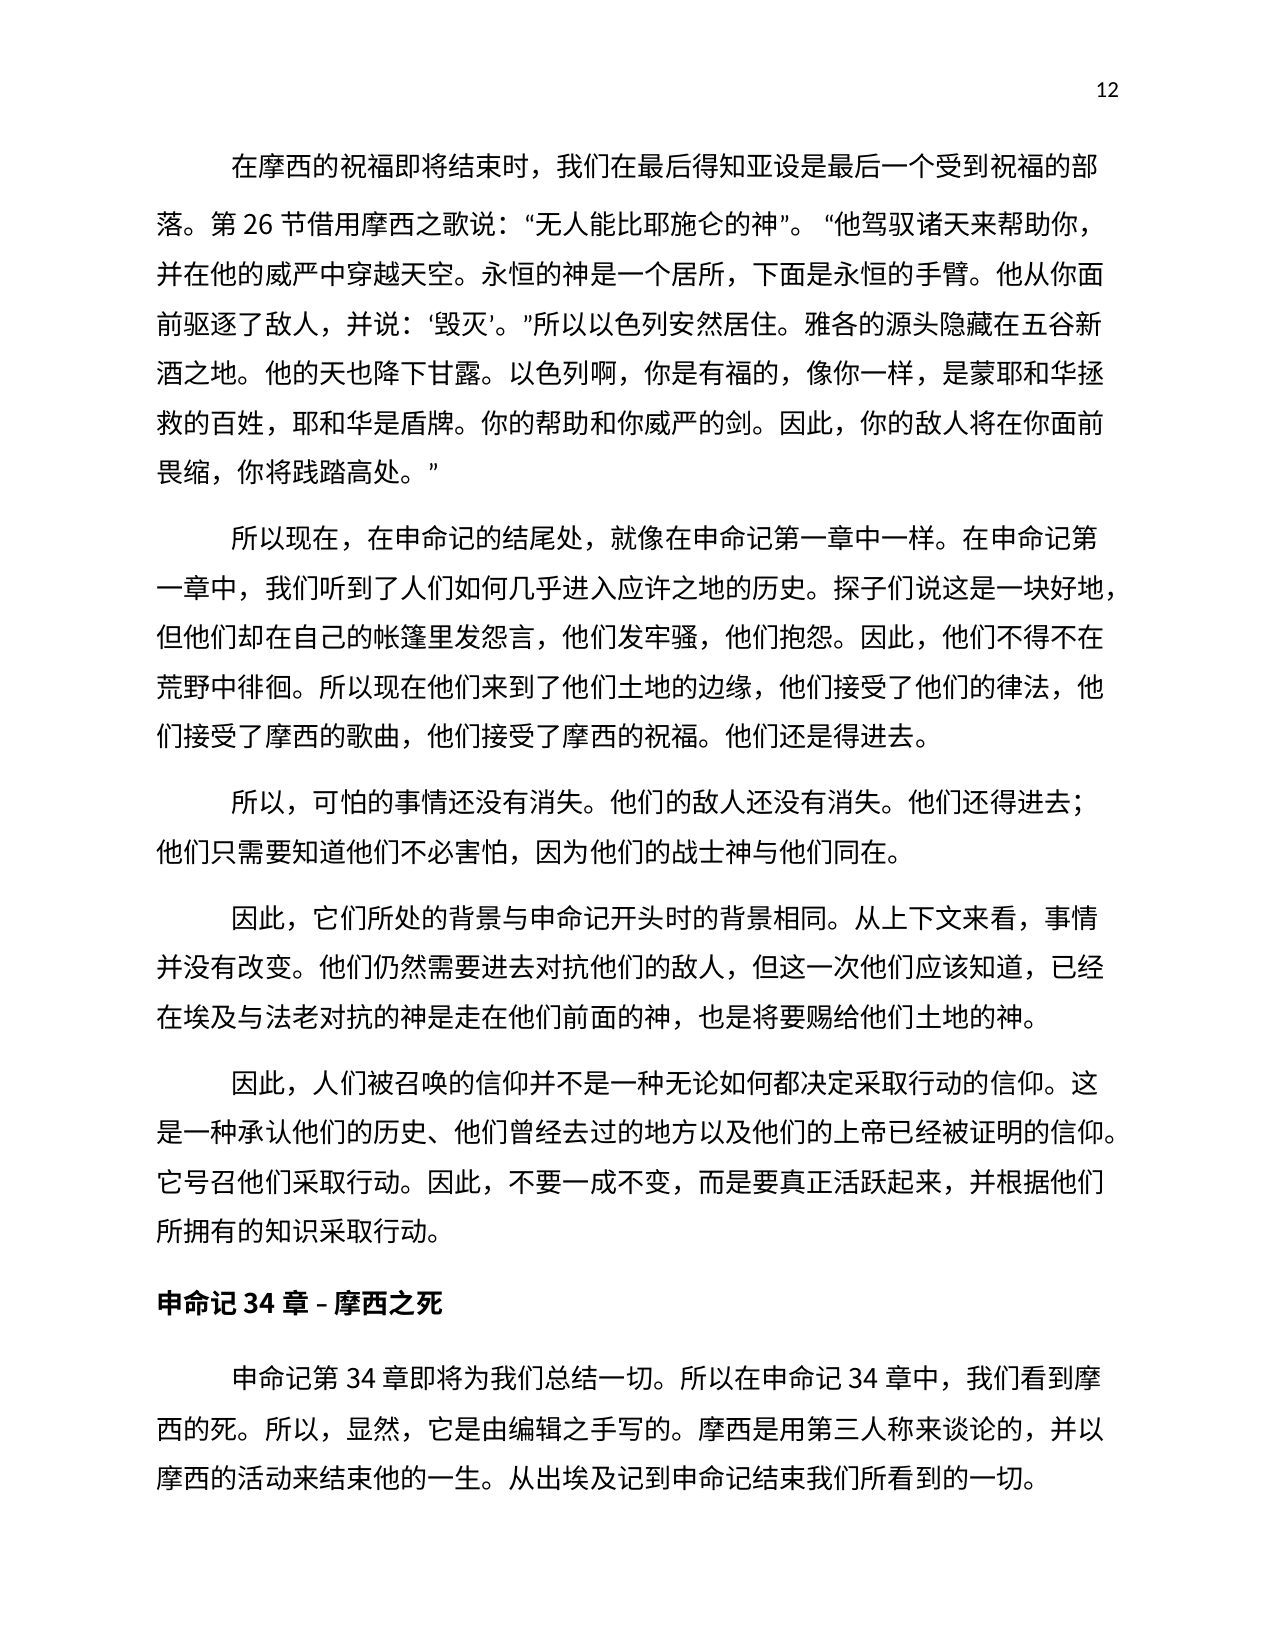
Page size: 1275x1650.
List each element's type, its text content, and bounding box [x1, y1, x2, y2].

text 因此，它们所处的背景与申命记开头时的背景相同。从上下文来看，事情并没有改变。他们仍然需要进去对抗他们的敌人，但这一次他们应该知道，已经在埃及与法老对抗的神是走在他们前面的神，也是将要赐给他们土地的神。 [156, 902, 1118, 1034]
text 申命记 34 章 – 摩西之死 [156, 1282, 1118, 1321]
text 因此，人们被召唤的信仰并不是一种无论如何都决定采取行动的信仰。这是一种承认他们的历史、他们曾经去过的地方以及他们的上帝已经被证明的信仰。它号召他们采取行动。因此，不要一成不变，而是要真正活跃起来，并根据他们所拥有的知识采取行动。 [156, 1067, 1118, 1249]
text 所以，可怕的事情还没有消失。他们的敌人还没有消失。他们还得进去；他们只需要知道他们不必害怕，因为他们的战士神与他们同在。 [156, 786, 1118, 869]
text 在摩西的祝福即将结束时，我们在最后得知亚设是最后一个受到祝福的部落。第 26 节借用摩西之歌说：“无人能比耶施仑的神”。 “他驾驭诸天来帮助你，并在他的威严中穿越天空。永恒的神是一个居所，下面是永恒的手臂。他从你面前驱逐了敌人，并说：‘毁灭’。”所以以色列安然居住。雅各的源头隐藏在五谷新酒之地。他的天也降下甘露。以色列啊，你是有福的，像你一样，是蒙耶和华拯救的百姓，耶和华是盾牌。你的帮助和你威严的剑。因此，你的敌人将在你面前畏缩，你将践踏高处。” [156, 150, 1118, 489]
text 申命记第 34 章即将为我们总结一切。所以在申命记 34 章中，我们看到摩西的死。所以，显然，它是由编辑之手写的。摩西是用第三人称来谈论的，并以摩西的活动来结束他的一生。从出埃及记到申命记结束我们所看到的一切。 [156, 1357, 1118, 1496]
text 所以现在，在申命记的结尾处，就像在申命记第一章中一样。在申命记第一章中，我们听到了人们如何几乎进入应许之地的历史。探子们说这是一块好地，但他们却在自己的帐篷里发怨言，他们发牢骚，他们抱怨。因此，他们不得不在荒野中徘徊。所以现在他们来到了他们土地的边缘，他们接受了他们的律法，他们接受了摩西的歌曲，他们接受了摩西的祝福。他们还是得进去。 [156, 522, 1118, 753]
